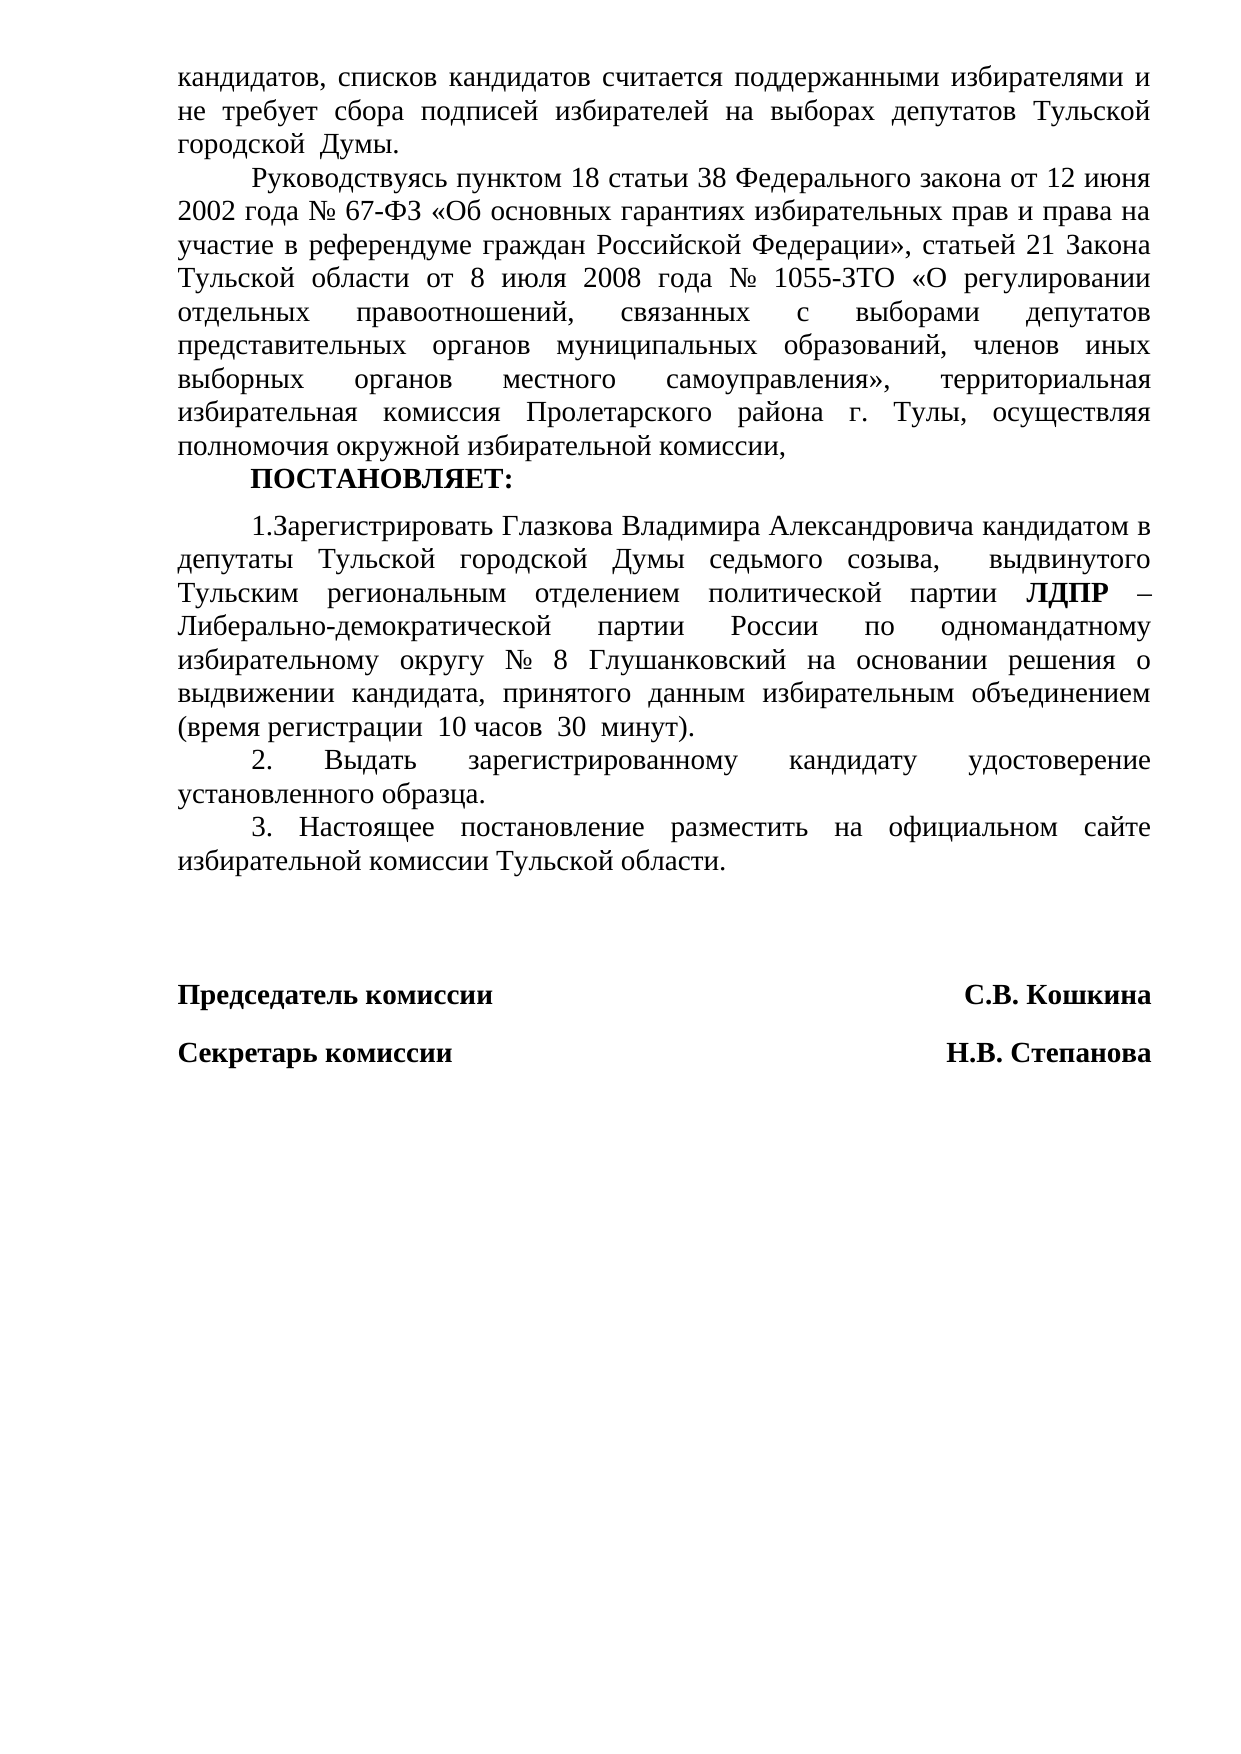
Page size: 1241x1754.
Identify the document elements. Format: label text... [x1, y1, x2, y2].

text 1.Зарегистрировать Глазкова Владимира Александровича кандидатом в депутаты Тульской городской Думы седьмого созыва, выдвинутого Тульским региональным отделением политической партии ЛДПР – Либерально-демократической партии России по одномандатному избирательному округу № 8 Глушанковский на основании решения о выдвижении кандидата, принятого данным избирательным объединением (время регистрации 10 часов 30 минут). [177, 508, 1152, 742]
table_header С.В. Кошкина [665, 977, 1163, 1035]
table_cell Н.В. Степанова [665, 1035, 1163, 1094]
table_cell Секретарь комиссии [166, 1035, 665, 1094]
text 2. Выдать зарегистрированному кандидату удостоверение установленного образца. [177, 742, 1152, 809]
table_header Председатель комиссии [166, 977, 665, 1035]
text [177, 59, 1152, 160]
text 3. Настоящее постановление разместить на официальном сайте избирательной комиссии Тульской области. [177, 809, 1152, 877]
text Руководствуясь пунктом 18 статьи 38 Федерального закона от 12 июня 2002 года № 67-ФЗ «Об основных гарантиях избирательных прав и права на участие в референдуме граждан Российской Федерации», статьей 21 Закона Тульской области от 8 июля 2008 года № 1055-ЗТО «О регулировании отдельных правоотношений, связанных с выборами депутатов представительных органов муниципальных образований, членов иных выборных органов местного самоуправления», территориальная избирательная комиссия Пролетарского района г. Тулы, осуществляя полномочия окружной избирательной комиссии, [177, 160, 1152, 462]
text ПОСТАНОВЛЯЕТ: [177, 462, 1152, 495]
